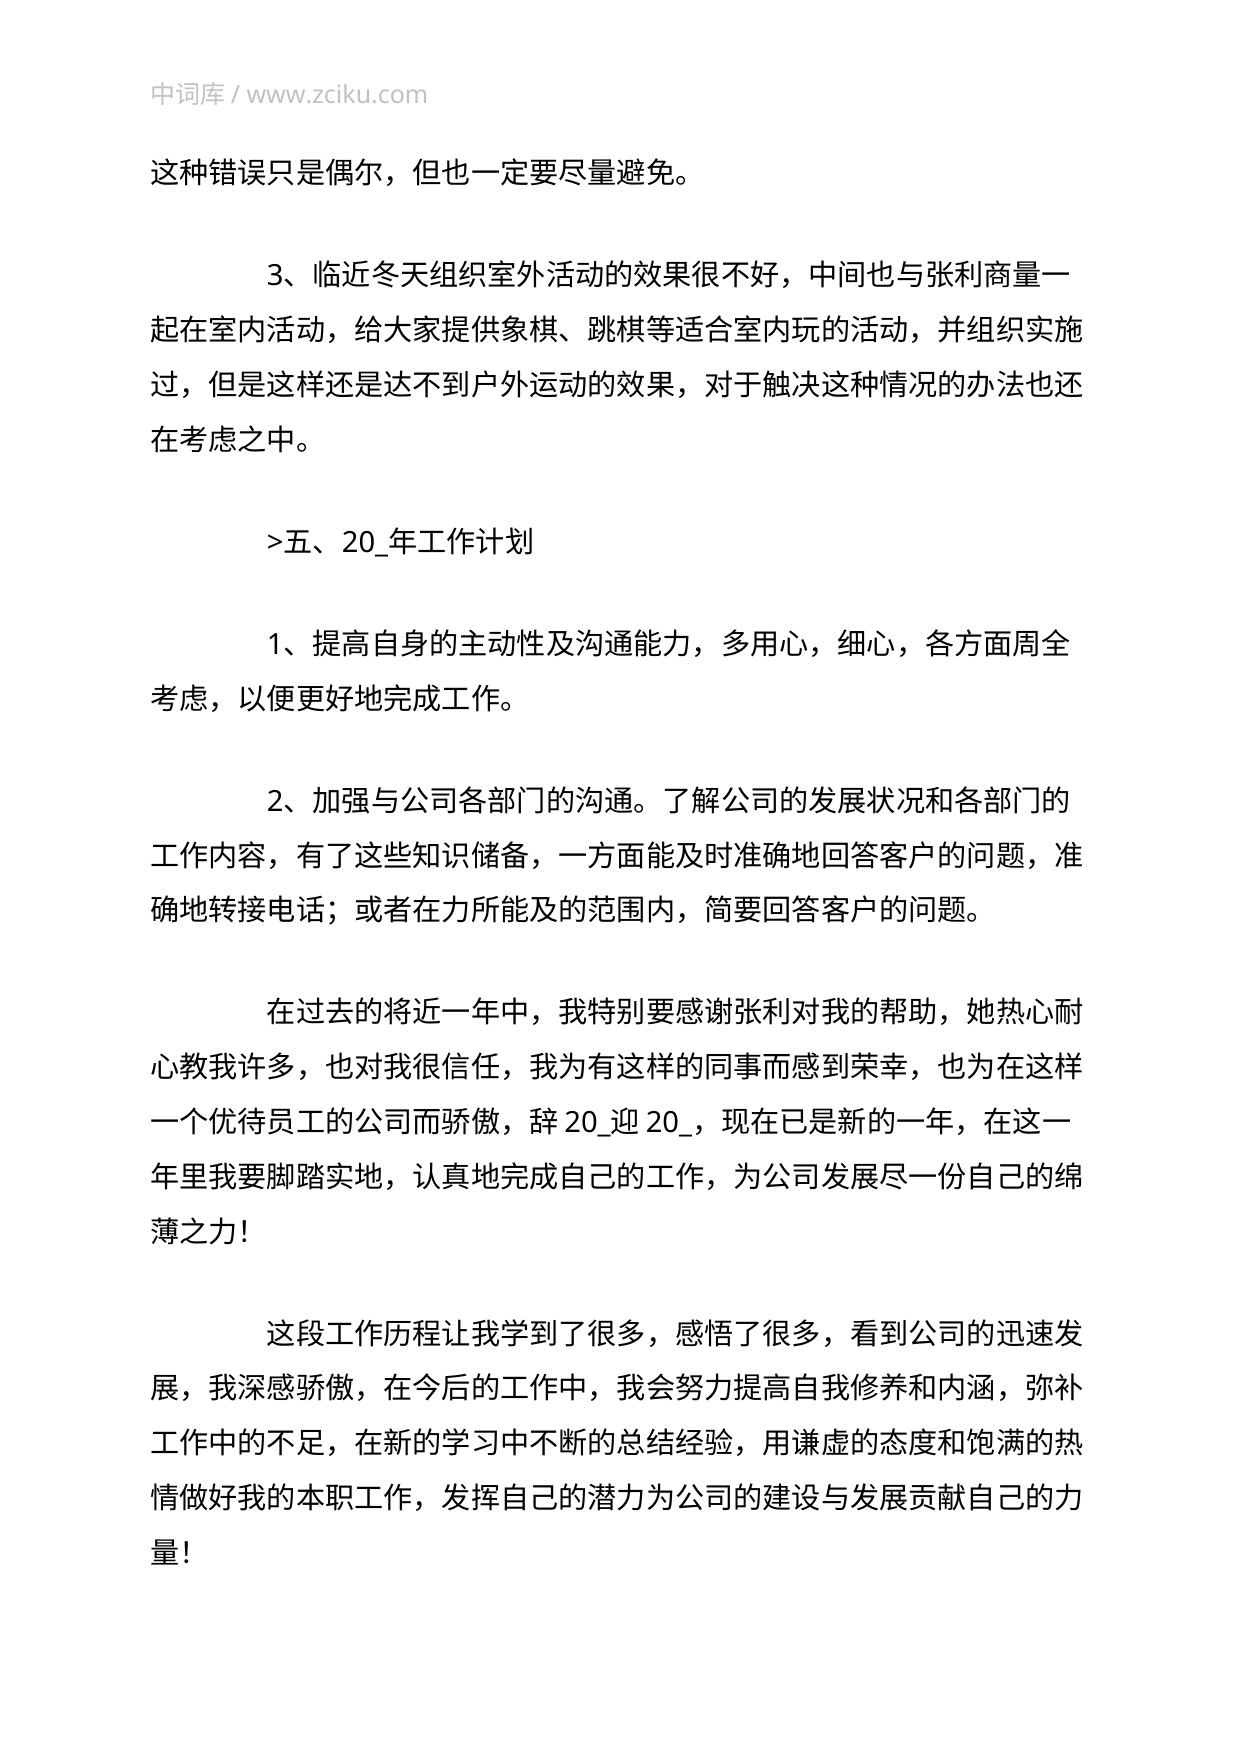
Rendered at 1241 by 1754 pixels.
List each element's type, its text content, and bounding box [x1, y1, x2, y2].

text 1、提高自身的主动性及沟通能力，多用心，细心，各方面周全考虑，以便更好地完成工作。 [150, 620, 1090, 718]
text 这段工作历程让我学到了很多，感悟了很多，看到公司的迅速发展，我深感骄傲，在今后的工作中，我会努力提高自我修养和内涵，弥补工作中的不足，在新的学习中不断的总结经验，用谦虚的态度和饱满的热情做好我的本职工作，发挥自己的潜力为公司的建设与发展贡献自己的力量！ [150, 1310, 1090, 1572]
text 在过去的将近一年中，我特别要感谢张利对我的帮助，她热心耐心教我许多，也对我很信任，我为有这样的同事而感到荣幸，也为在这样一个优待员工的公司而骄傲，辞20_迎20_，现在已是新的一年，在这一年里我要脚踏实地，认真地完成自己的工作，为公司发展尽一份自己的绵薄之力！ [150, 989, 1090, 1251]
text >五、20_年工作计划 [150, 518, 1090, 561]
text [150, 150, 1090, 192]
text 2、加强与公司各部门的沟通。了解公司的发展状况和各部门的工作内容，有了这些知识储备，一方面能及时准确地回答客户的问题，准确地转接电话；或者在力所能及的范围内，简要回答客户的问题。 [150, 777, 1090, 929]
text 3、临近冬天组织室外活动的效果很不好，中间也与张利商量一起在室内活动，给大家提供象棋、跳棋等适合室内玩的活动，并组织实施过，但是这样还是达不到户外运动的效果，对于触决这种情况的办法也还在考虑之中。 [150, 252, 1090, 459]
